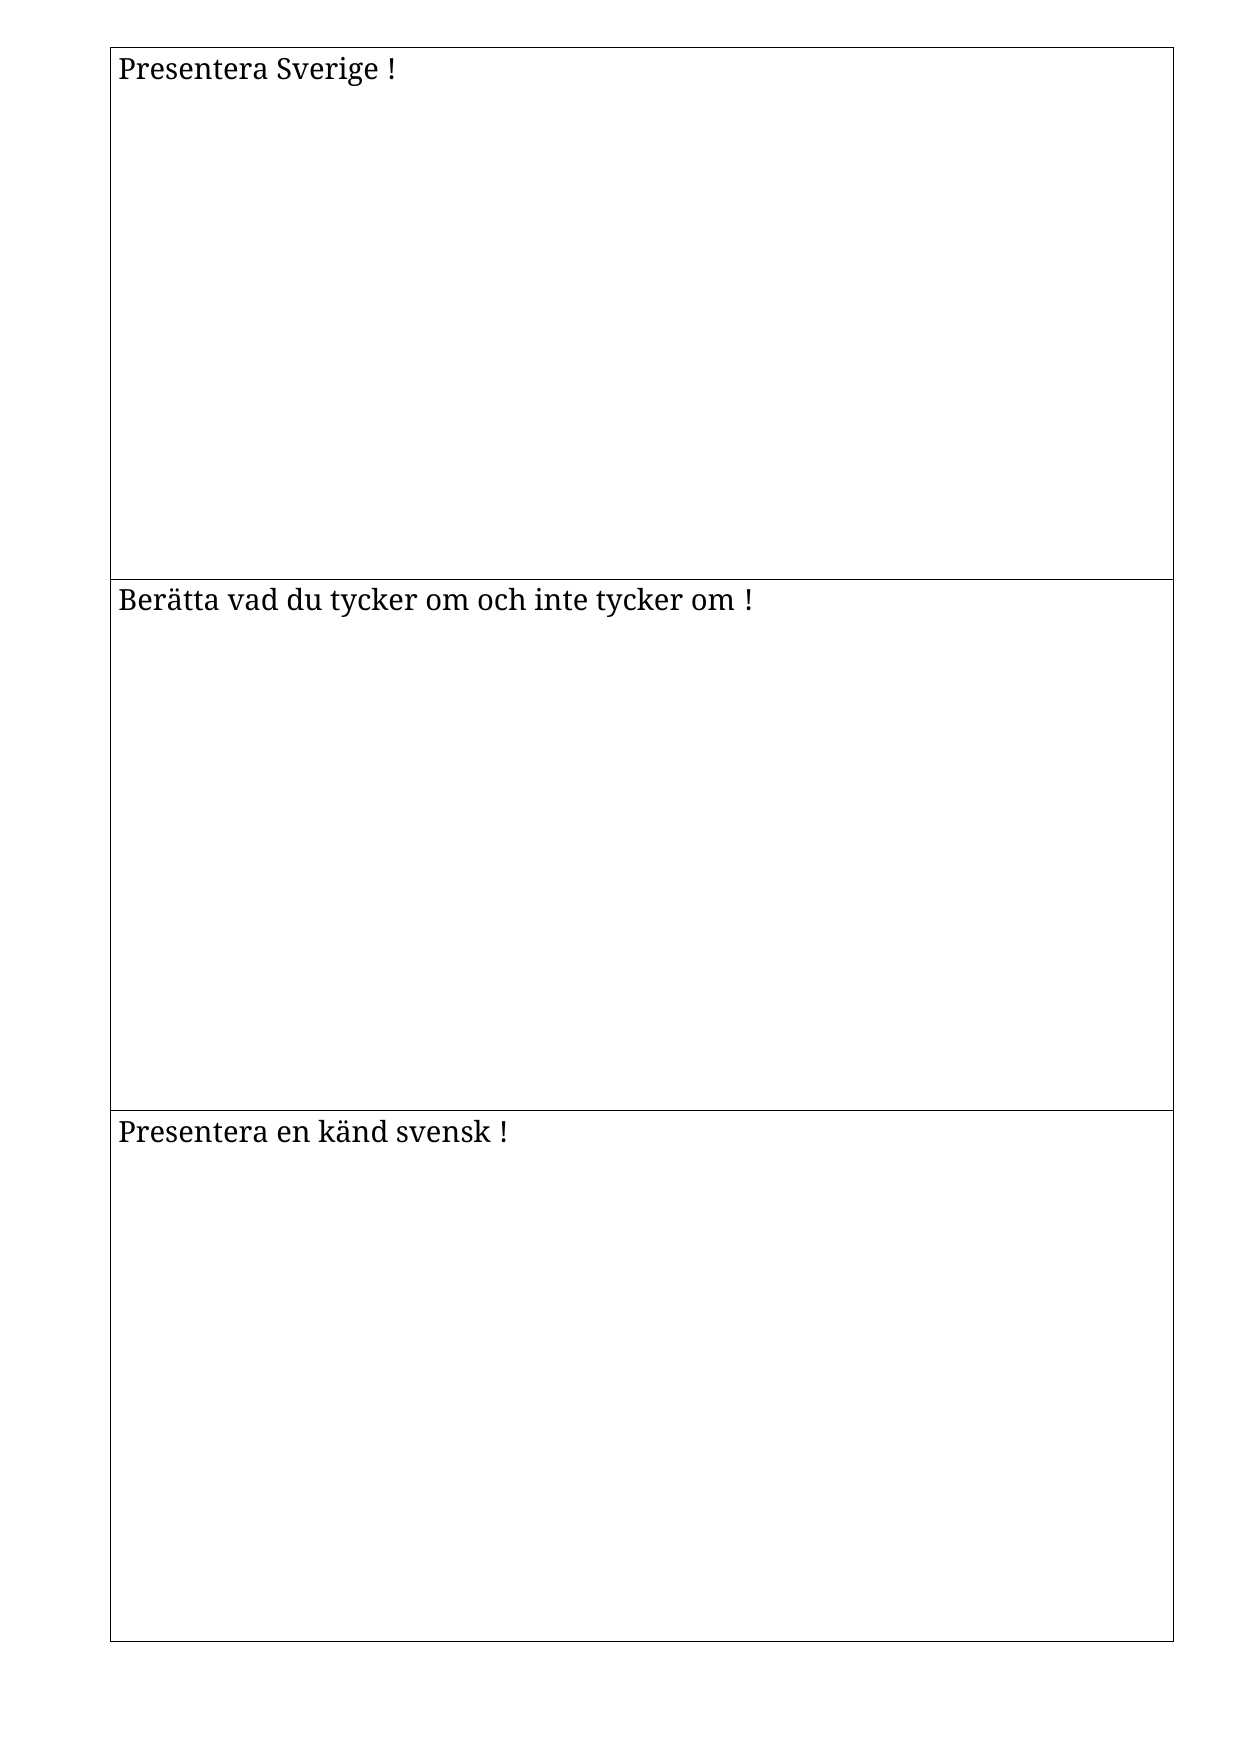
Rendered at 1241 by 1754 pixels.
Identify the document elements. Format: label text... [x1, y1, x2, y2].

table_cell Berätta vad du tycker om och inte tycker om ! [111, 580, 1173, 1110]
table_cell Presentera en känd svensk ! [111, 1111, 1173, 1641]
table_cell Presentera Sverige ! [111, 48, 1173, 578]
